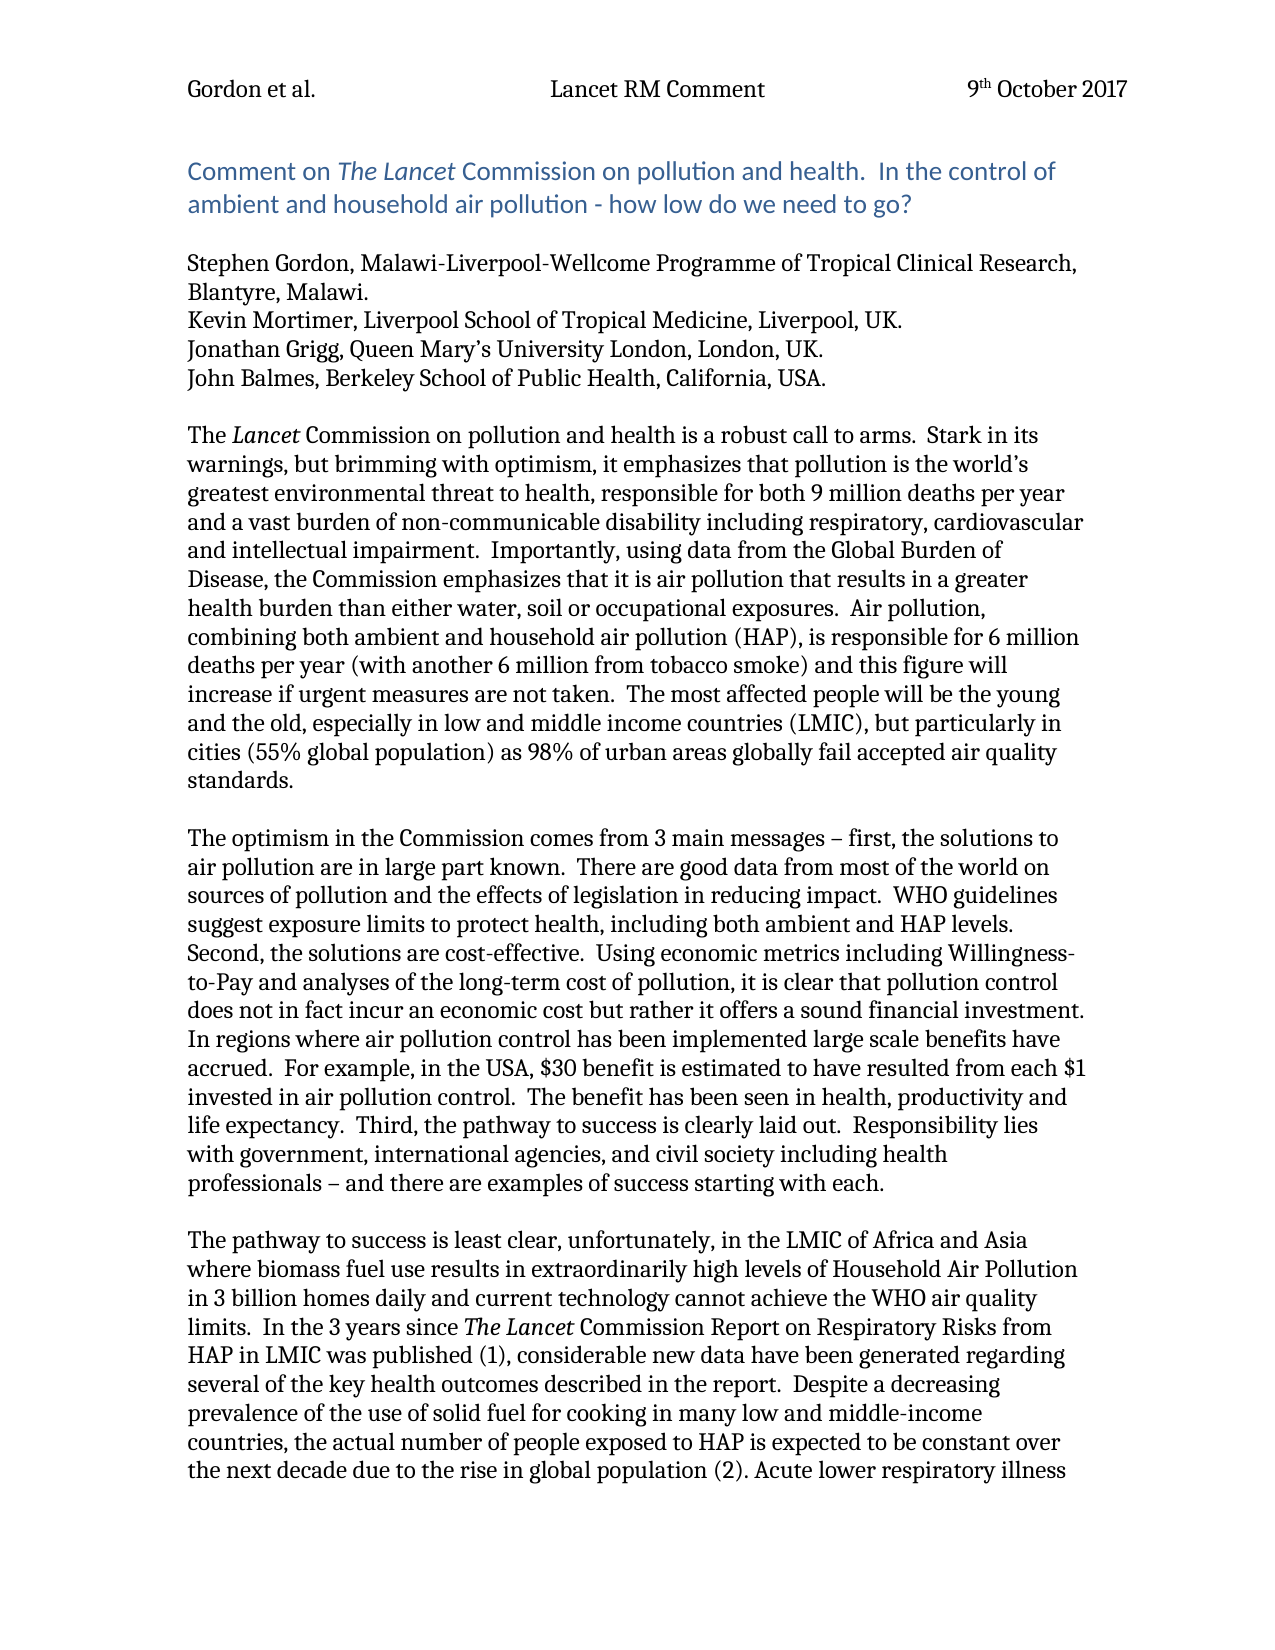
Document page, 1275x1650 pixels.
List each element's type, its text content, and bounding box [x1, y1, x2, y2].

text Stephen Gordon, Malawi-Liverpool-Wellcome Programme of Tropical Clinical Research, Blantyre, Malawi. [187, 249, 1087, 306]
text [187, 1226, 1087, 1485]
text The optimism in the Commission comes from 3 main messages – first, the solutions to air pollution are in large part known. There are good data from most of the world on sources of pollution and the effects of legislation in reducing impact. WHO guidelines suggest exposure limits to protect health, including both ambient and HAP levels. Second, the solutions are cost-effective. Using economic metrics including Willingness-to-Pay and analyses of the long-term cost of pollution, it is clear that pollution control does not in fact incur an economic cost but rather it offers a sound financial investment. In regions where air pollution control has been implemented large scale benefits have accrued. For example, in the USA, $30 benefit is estimated to have resulted from each $1 invested in air pollution control. The benefit has been seen in health, productivity and life expectancy. Third, the pathway to success is clearly laid out. Responsibility lies with government, international agencies, and civil society including health professionals – and there are examples of success starting with each. [187, 824, 1087, 1198]
text Jonathan Grigg, Queen Mary’s University London, London, UK. [187, 335, 1087, 364]
text Kevin Mortimer, Liverpool School of Tropical Medicine, Liverpool, UK. [187, 306, 1087, 335]
subtitle Comment on The Lancet Commission on pollution and health. In the control of ambient and household air pollution - how low do we need to go? [187, 154, 1087, 220]
text John Balmes, Berkeley School of Public Health, California, USA. [187, 364, 1087, 393]
text The Lancet Commission on pollution and health is a robust call to arms. Stark in its warnings, but brimming with optimism, it emphasizes that pollution is the world’s greatest environmental threat to health, responsible for both 9 million deaths per year and a vast burden of non-communicable disability including respiratory, cardiovascular and intellectual impairment. Importantly, using data from the Global Burden of Disease, the Commission emphasizes that it is air pollution that results in a greater health burden than either water, soil or occupational exposures. Air pollution, combining both ambient and household air pollution (HAP), is responsible for 6 million deaths per year (with another 6 million from tobacco smoke) and this figure will increase if urgent measures are not taken. The most affected people will be the young and the old, especially in low and middle income countries (LMIC), but particularly in cities (55% global population) as 98% of urban areas globally fail accepted air quality standards. [187, 421, 1087, 795]
